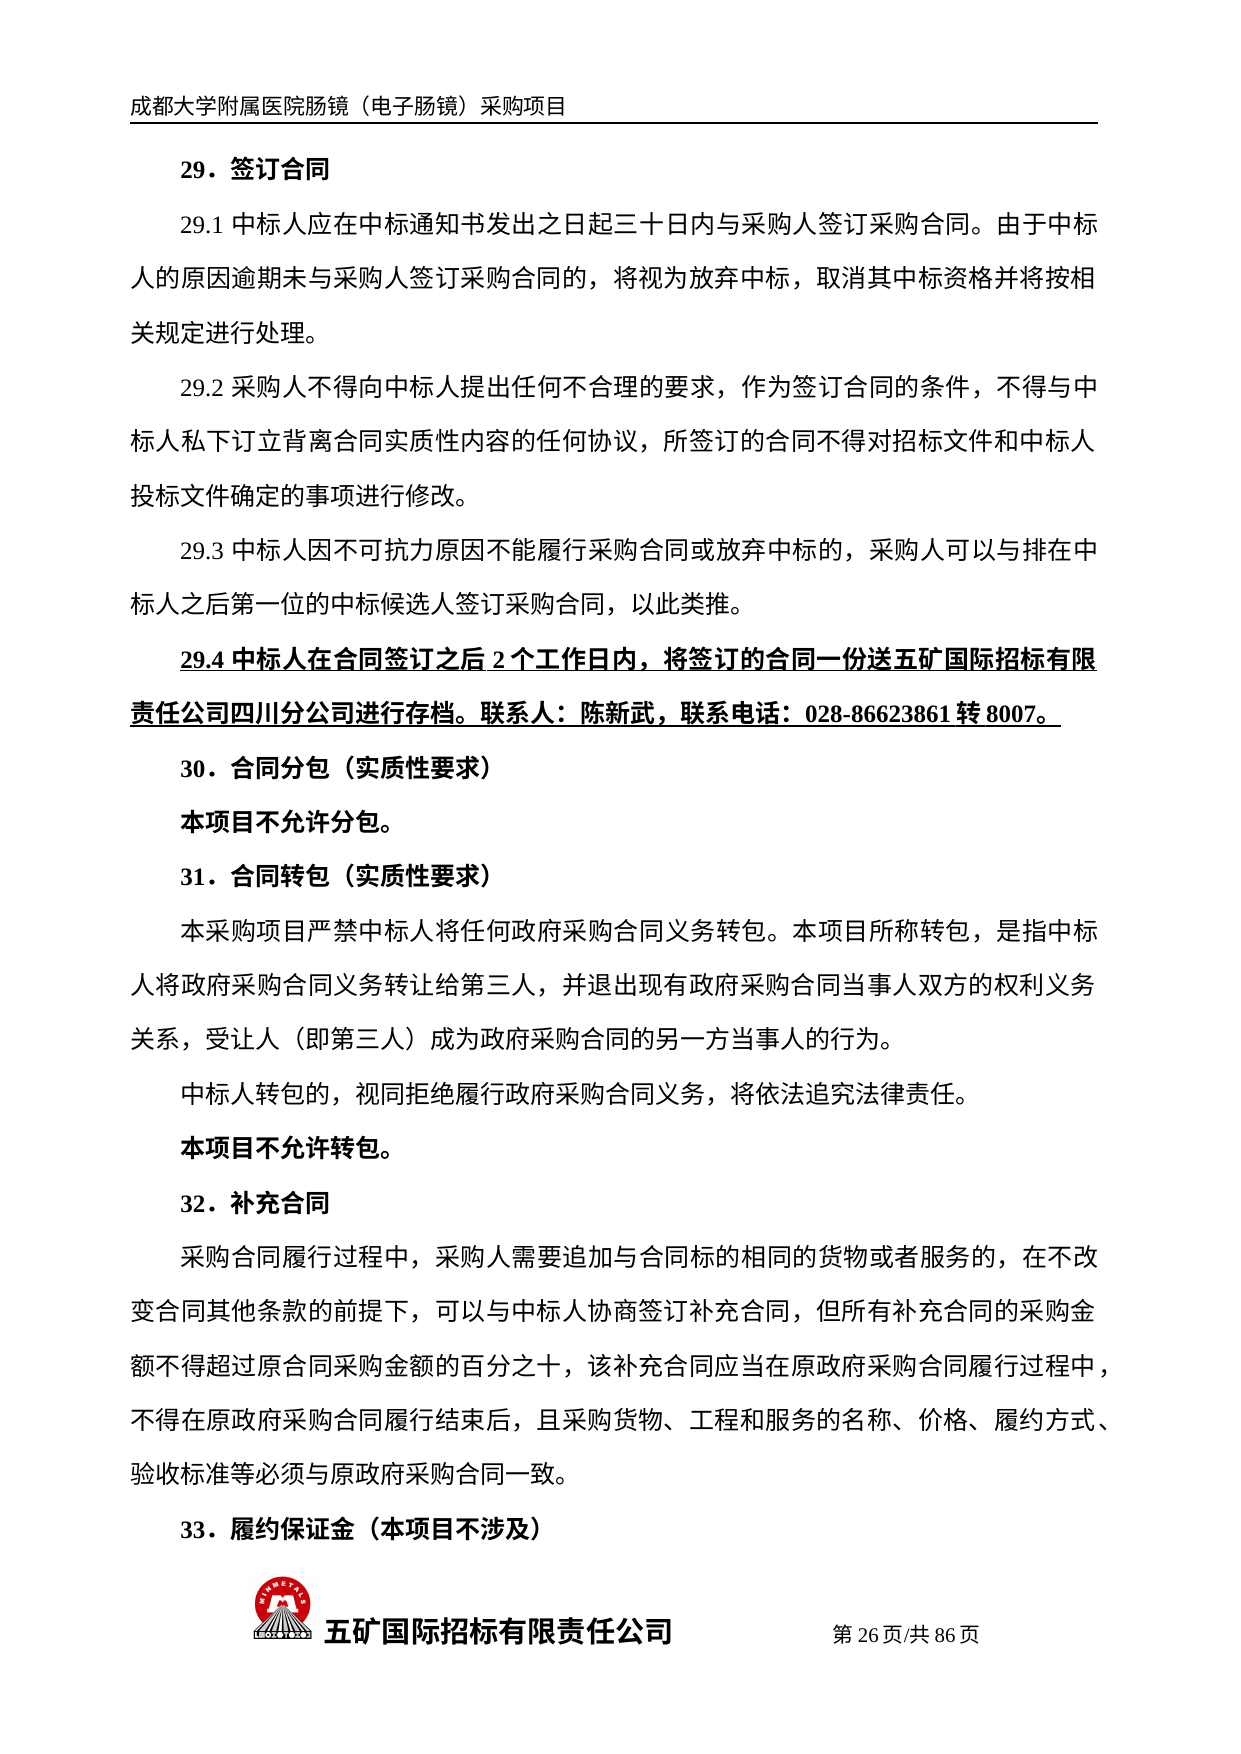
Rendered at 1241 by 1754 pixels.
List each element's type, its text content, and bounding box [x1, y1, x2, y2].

subtitle 33．履约保证金（本项目不涉及） [130, 1509, 1098, 1546]
subtitle 32．补充合同 [130, 1183, 1098, 1219]
text 29.1 中标人应在中标通知书发出之日起三十日内与采购人签订采购合同。由于中标人的原因逾期未与采购人签订采购合同的，将视为放弃中标，取消其中标资格并将按相关规定进行处理。 [130, 204, 1098, 349]
subtitle 29．签订合同 [130, 150, 1098, 186]
subtitle 30．合同分包（实质性要求） [130, 748, 1098, 784]
picture [249, 1574, 322, 1641]
text 本项目不允许分包。 [130, 802, 1098, 839]
subtitle 31．合同转包（实质性要求） [130, 857, 1098, 893]
text 本项目不允许转包。 [130, 1129, 1098, 1165]
text 本采购项目严禁中标人将任何政府采购合同义务转包。本项目所称转包，是指中标人将政府采购合同义务转让给第三人，并退出现有政府采购合同当事人双方的权利义务关系，受让人（即第三人）成为政府采购合同的另一方当事人的行为。 [130, 911, 1098, 1056]
text 中标人转包的，视同拒绝履行政府采购合同义务，将依法追究法律责任。 [130, 1074, 1098, 1111]
text 29.3 中标人因不可抗力原因不能履行采购合同或放弃中标的，采购人可以与排在中标人之后第一位的中标候选人签订采购合同，以此类推。 [130, 531, 1098, 621]
text 29.4 中标人在合同签订之后2个工作日内，将签订的合同一份送五矿国际招标有限责任公司四川分公司进行存档。联系人：陈新武，联系电话：028-86623861转8007。 [130, 639, 1098, 730]
text 采购合同履行过程中，采购人需要追加与合同标的相同的货物或者服务的，在不改变合同其他条款的前提下，可以与中标人协商签订补充合同，但所有补充合同的采购金额不得超过原合同采购金额的百分之十，该补充合同应当在原政府采购合同履行过程中，不得在原政府采购合同履行结束后，且采购货物、工程和服务的名称、价格、履约方式、验收标准等必须与原政府采购合同一致。 [130, 1237, 1098, 1491]
text 29.2 采购人不得向中标人提出任何不合理的要求，作为签订合同的条件，不得与中标人私下订立背离合同实质性内容的任何协议，所签订的合同不得对招标文件和中标人投标文件确定的事项进行修改。 [130, 367, 1098, 512]
